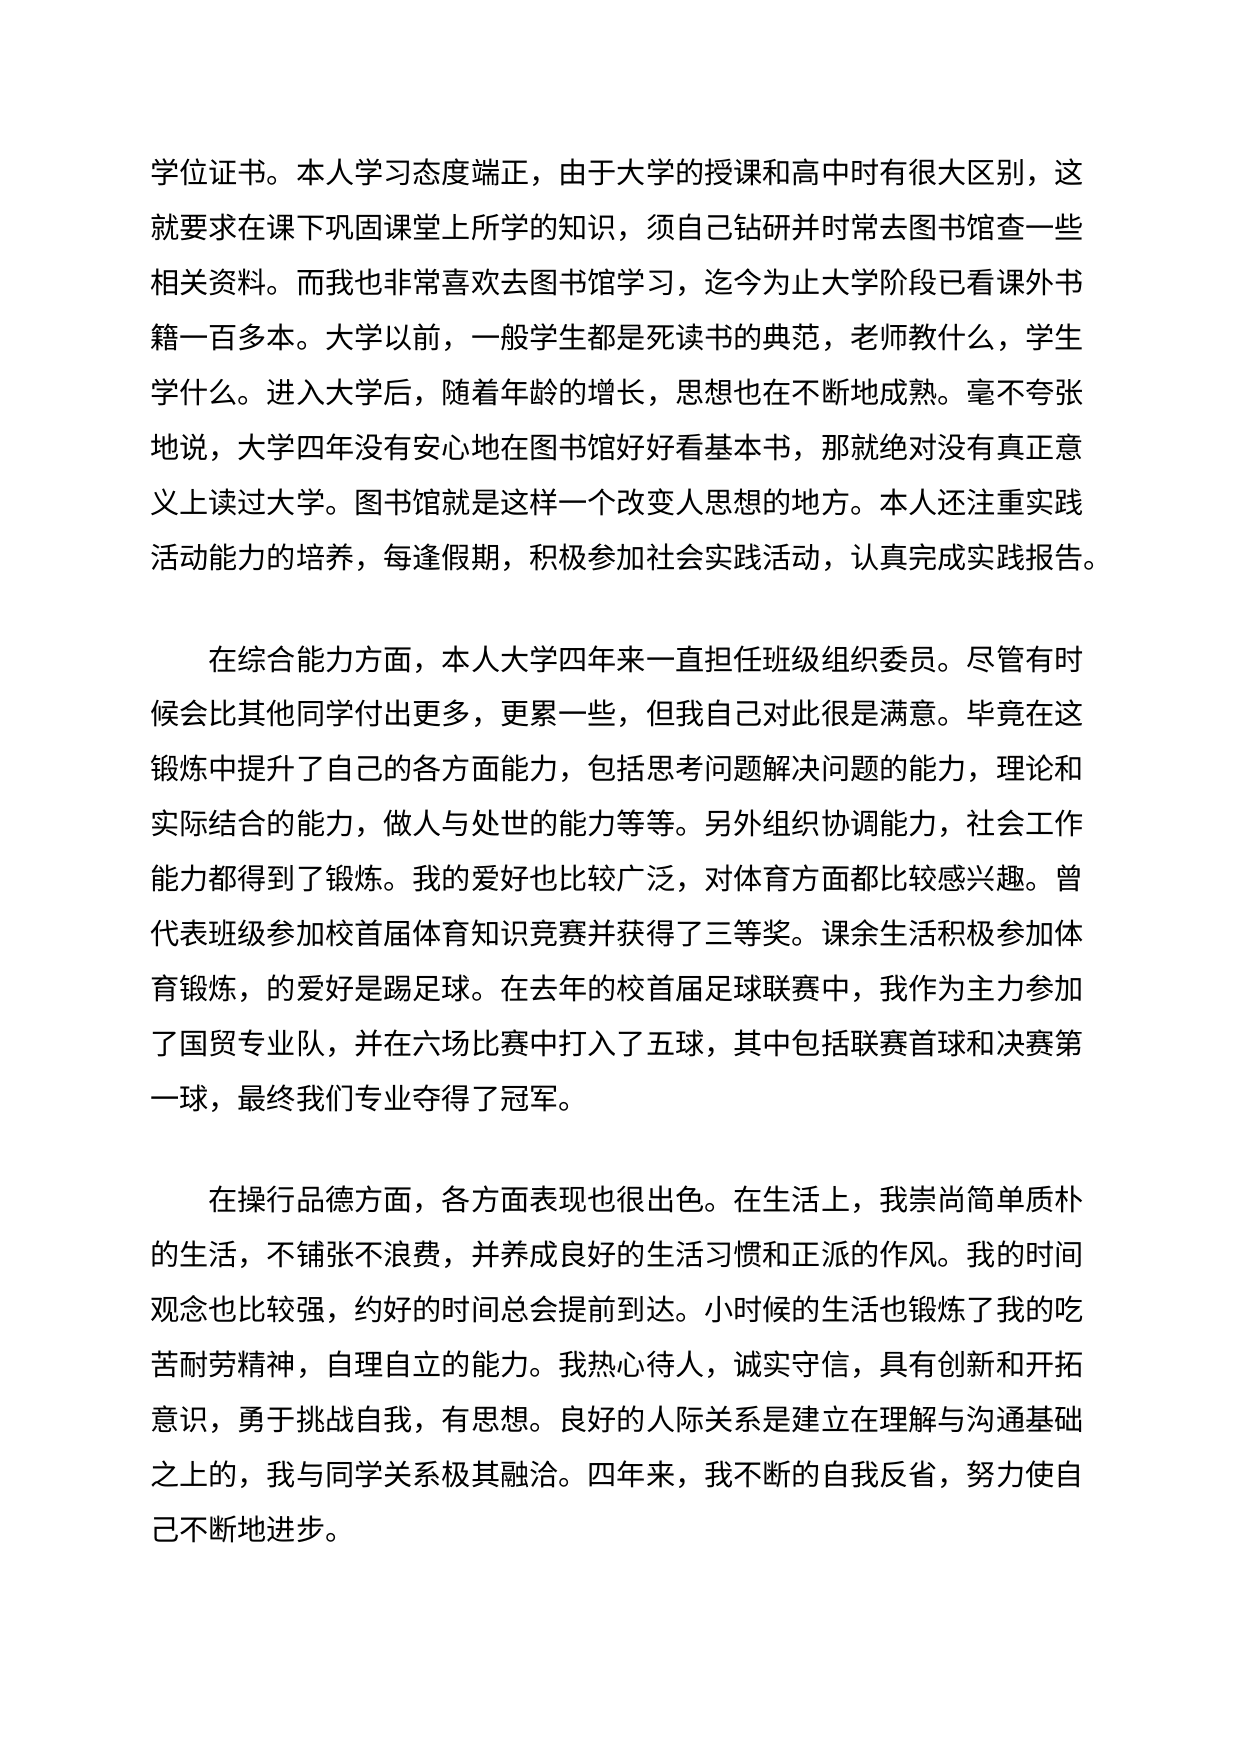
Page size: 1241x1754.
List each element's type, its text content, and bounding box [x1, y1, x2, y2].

text 在综合能力方面，本人大学四年来一直担任班级组织委员。尽管有时候会比其他同学付出更多，更累一些，但我自己对此很是满意。毕竟在这锻炼中提升了自己的各方面能力，包括思考问题解决问题的能力，理论和实际结合的能力，做人与处世的能力等等。另外组织协调能力，社会工作能力都得到了锻炼。我的爱好也比较广泛，对体育方面都比较感兴趣。曾代表班级参加校首届体育知识竞赛并获得了三等奖。课余生活积极参加体育锻炼，的爱好是踢足球。在去年的校首届足球联赛中，我作为主力参加了国贸专业队，并在六场比赛中打入了五球，其中包括联赛首球和决赛第一球，最终我们专业夺得了冠军。 [150, 636, 1090, 1117]
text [150, 150, 1090, 577]
text 在操行品德方面，各方面表现也很出色。在生活上，我崇尚简单质朴的生活，不铺张不浪费，并养成良好的生活习惯和正派的作风。我的时间观念也比较强，约好的时间总会提前到达。小时候的生活也锻炼了我的吃苦耐劳精神，自理自立的能力。我热心待人，诚实守信，具有创新和开拓意识，勇于挑战自我，有思想。良好的人际关系是建立在理解与沟通基础之上的，我与同学关系极其融洽。四年来，我不断的自我反省，努力使自己不断地进步。 [150, 1177, 1090, 1549]
